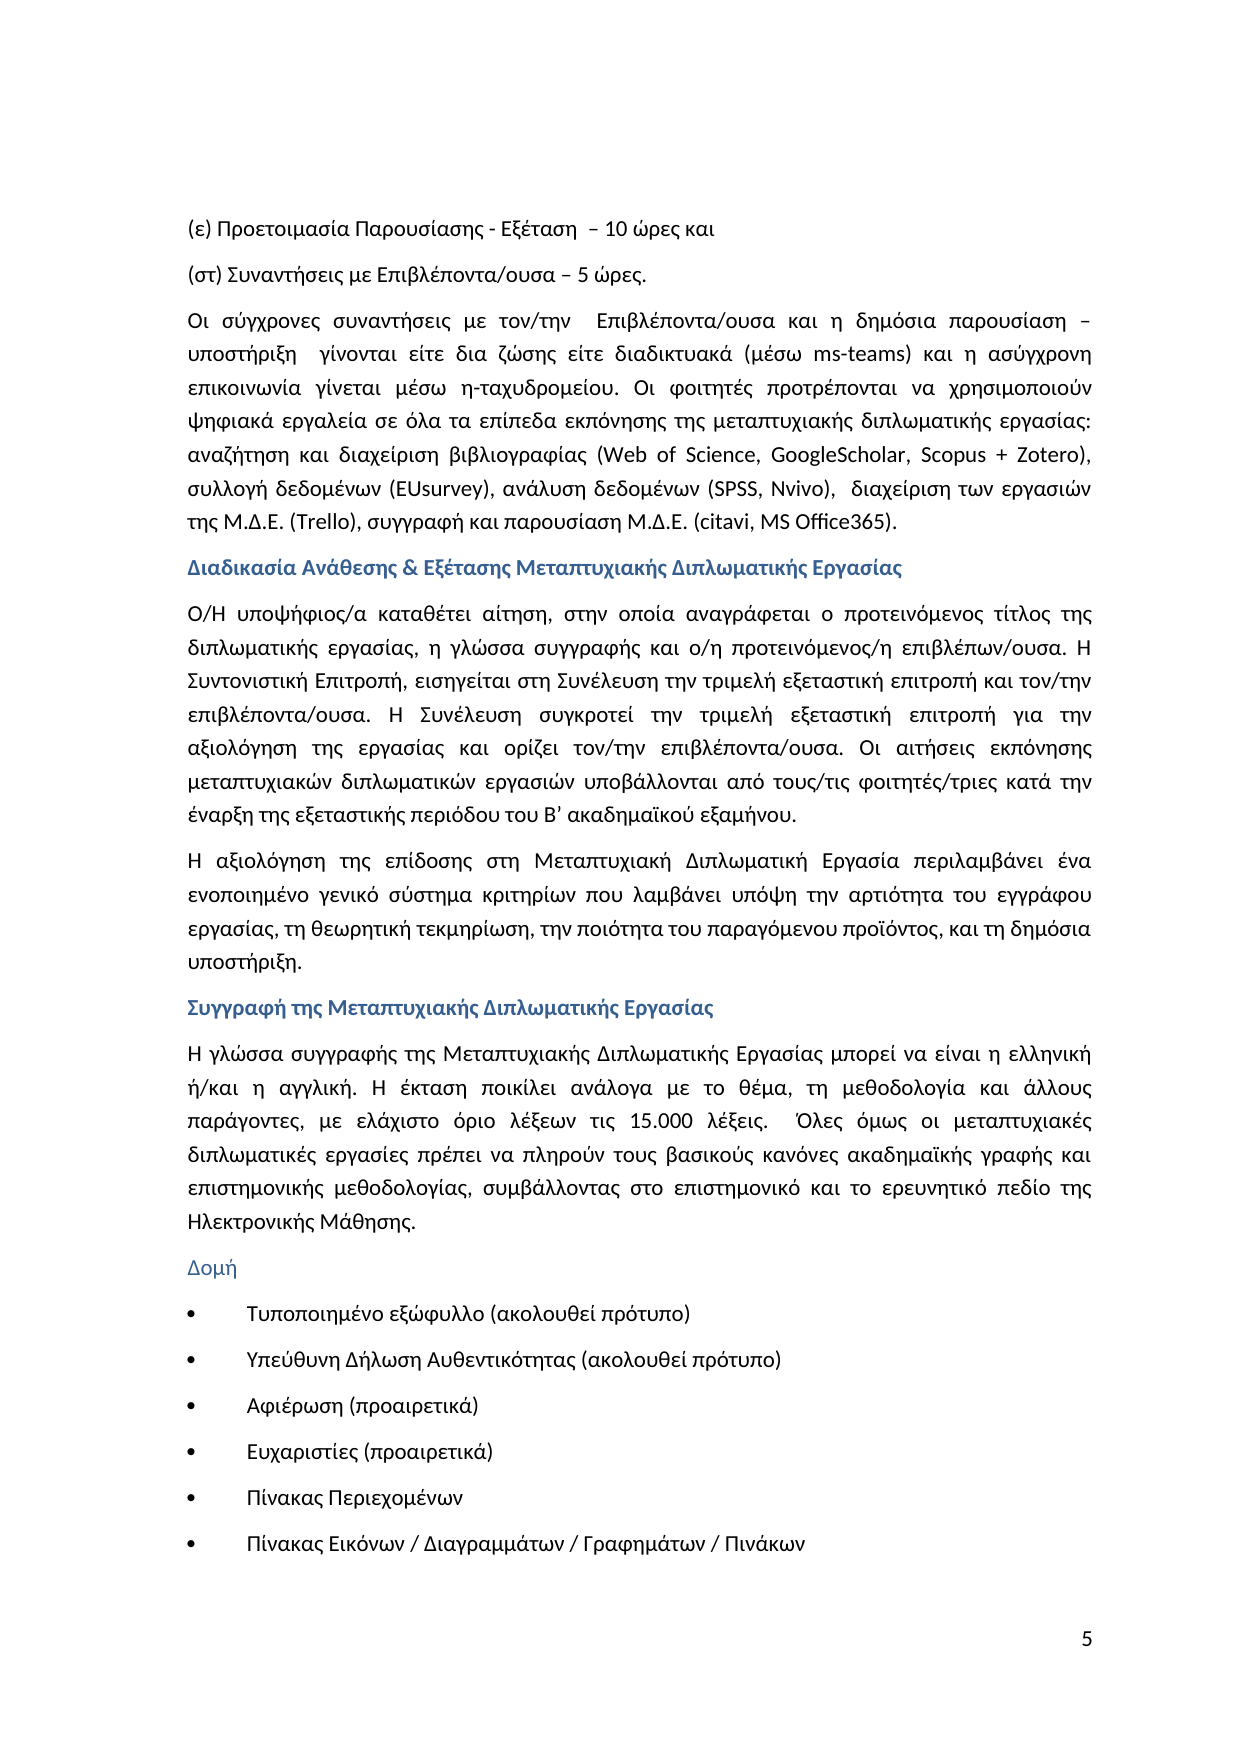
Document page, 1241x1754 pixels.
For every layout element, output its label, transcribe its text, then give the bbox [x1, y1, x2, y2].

list Πίνακας Περιεχομένων [187, 1483, 1093, 1511]
text Η αξιολόγηση της επίδοσης στη Μεταπτυχιακή Διπλωματική Εργασία περιλαμβάνει ένα ενοποιημένο γενικό σύστημα κριτηρίων που λαμβάνει υπόψη την αρτιότητα του εγγράφου εργασίας, τη θεωρητική τεκμηρίωση, την ποιότητα του παραγόμενου προϊόντος, και τη δημόσια υποστήριξη. [187, 847, 1093, 975]
list Πίνακας Εικόνων / Διαγραμμάτων / Γραφημάτων / Πινάκων [187, 1529, 1093, 1557]
subtitle Διαδικασία Ανάθεσης & Εξέτασης Μεταπτυχιακής Διπλωματικής Εργασίας [187, 553, 1093, 581]
text (στ) Συναντήσεις με Επιβλέποντα/ουσα – 5 ώρες. [187, 260, 1093, 288]
list Αφιέρωση (προαιρετικά) [187, 1391, 1093, 1419]
list Ευχαριστίες (προαιρετικά) [187, 1437, 1093, 1465]
text Οι σύγχρονες συναντήσεις με τον/την Επιβλέποντα/ουσα και η δημόσια παρουσίαση – υποστήριξη γίνονται είτε δια ζώσης είτε διαδικτυακά (μέσω ms-teams) και η ασύγχρονη επικοινωνία γίνεται μέσω η-ταχυδρομείου. Οι φοιτητές προτρέπονται να χρησιμοποιούν ψηφιακά εργαλεία σε όλα τα επίπεδα εκπόνησης της μεταπτυχιακής διπλωματικής εργασίας: αναζήτηση και διαχείριση βιβλιογραφίας (Web of Science, GoogleScholar, Scopus + Zotero), συλλογή δεδομένων (EUsurvey), ανάλυση δεδομένων (SPSS, Nvivo), διαχείριση των εργασιών της Μ.Δ.Ε. (Trello), συγγραφή και παρουσίαση Μ.Δ.Ε. (citavi, MS Office365). [187, 306, 1093, 535]
list Τυποποιημένο εξώφυλλο (ακολουθεί πρότυπο) [187, 1299, 1093, 1327]
subtitle Συγγραφή της Μεταπτυχιακής Διπλωματικής Εργασίας [187, 993, 1093, 1021]
text Ο/Η υποψήφιος/α καταθέτει αίτηση, στην οποία αναγράφεται ο προτεινόμενος τίτλος της διπλωματικής εργασίας, η γλώσσα συγγραφής και ο/η προτεινόμενος/η επιβλέπων/ουσα. Η Συντονιστική Επιτροπή, εισηγείται στη Συνέλευση την τριμελή εξεταστική επιτροπή και τον/την επιβλέποντα/ουσα. Η Συνέλευση συγκροτεί την τριμελή εξεταστική επιτροπή για την αξιολόγηση της εργασίας και ορίζει τον/την επιβλέποντα/ουσα. Οι αιτήσεις εκπόνησης μεταπτυχιακών διπλωματικών εργασιών υποβάλλονται από τους/τις φοιτητές/τριες κατά την έναρξη της εξεταστικής περιόδου του Β’ ακαδημαϊκού εξαμήνου. [187, 599, 1093, 828]
text Η γλώσσα συγγραφής της Μεταπτυχιακής Διπλωματικής Εργασίας μπορεί να είναι η ελληνική ή/και η αγγλική. Η έκταση ποικίλει ανάλογα με το θέμα, τη μεθοδολογία και άλλους παράγοντες, με ελάχιστο όριο λέξεων τις 15.000 λέξεις. Όλες όμως οι μεταπτυχιακές διπλωματικές εργασίες πρέπει να πληρούν τους βασικούς κανόνες ακαδημαϊκής γραφής και επιστημονικής μεθοδολογίας, συμβάλλοντας στο επιστημονικό και το ερευνητικό πεδίο της Ηλεκτρονικής Μάθησης. [187, 1039, 1093, 1235]
list Υπεύθυνη Δήλωση Αυθεντικότητας (ακολουθεί πρότυπο) [187, 1345, 1093, 1373]
text (ε) Προετοιμασία Παρουσίασης - Εξέταση – 10 ώρες και [187, 214, 1093, 242]
subtitle Δομή [187, 1253, 1093, 1281]
